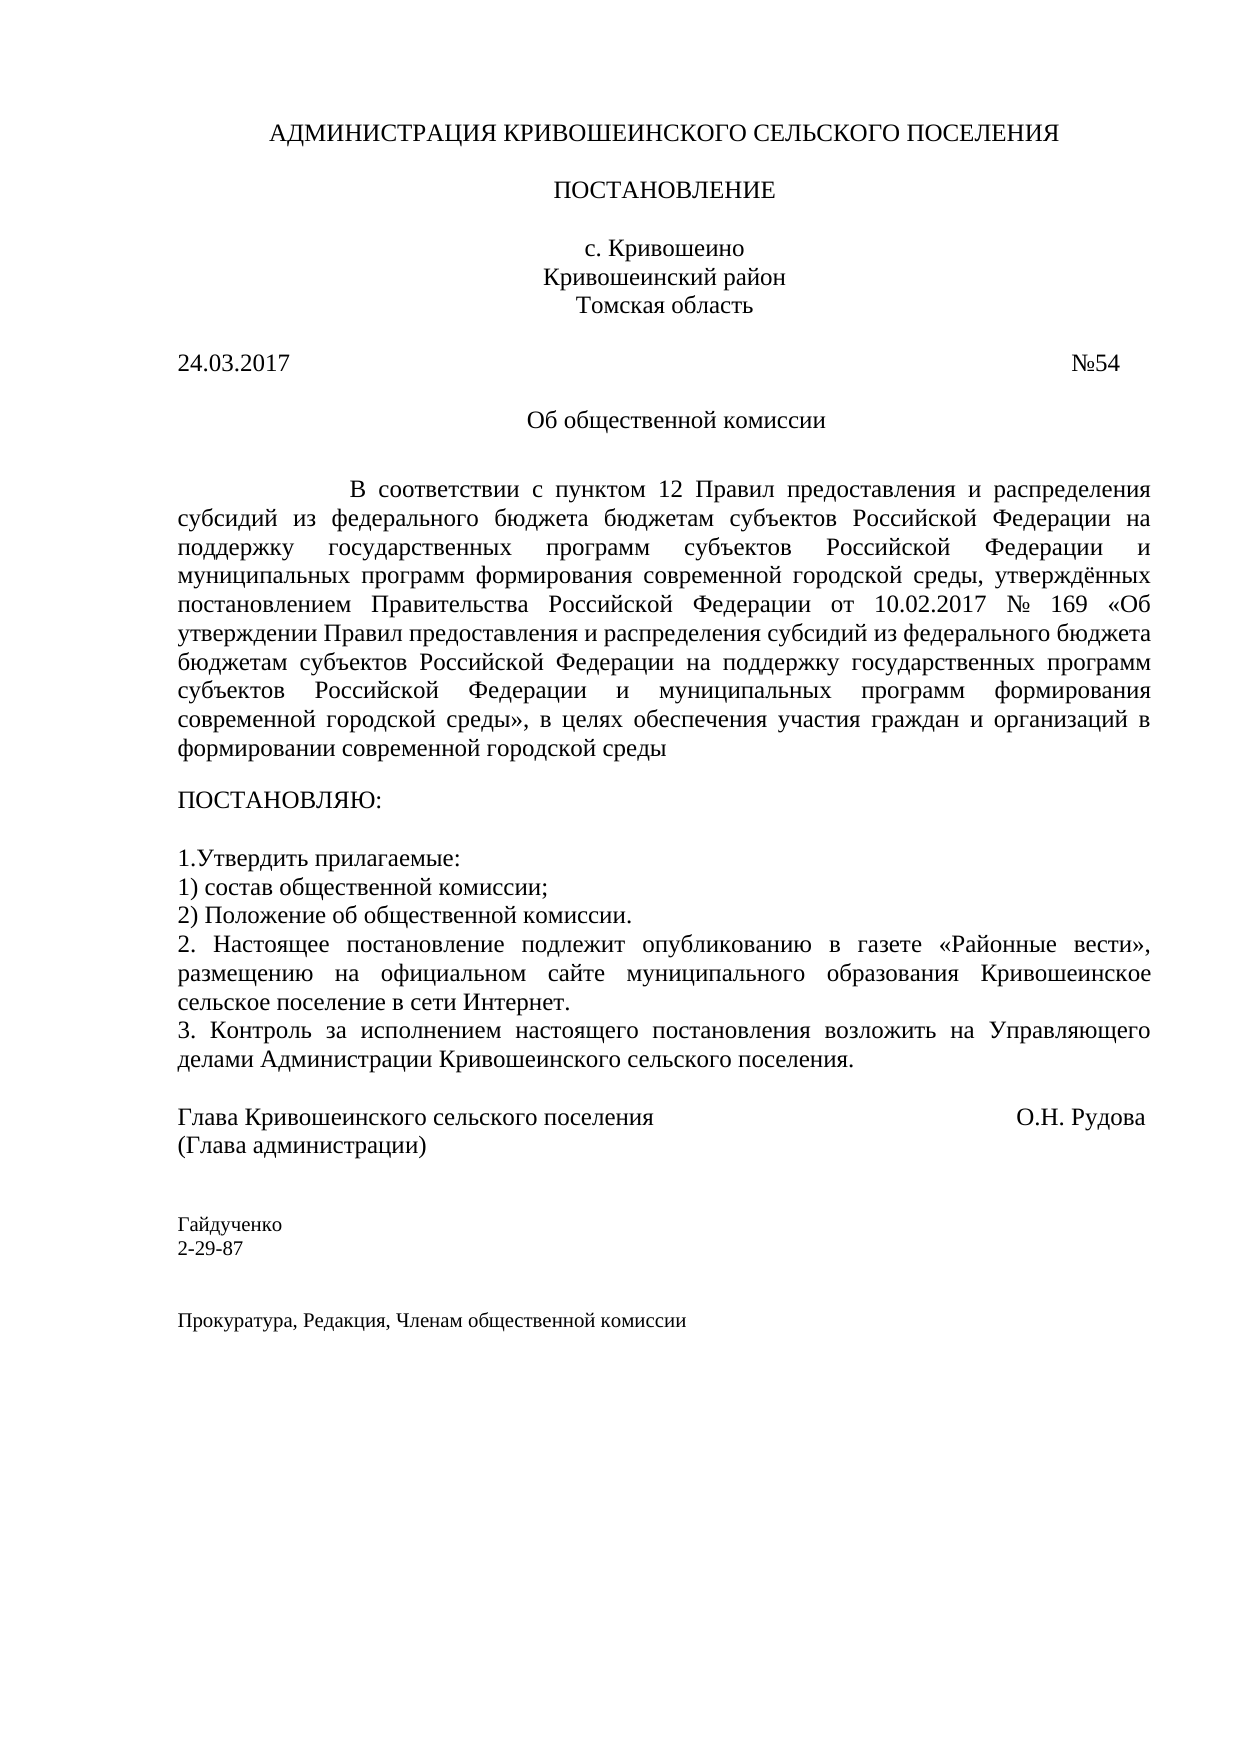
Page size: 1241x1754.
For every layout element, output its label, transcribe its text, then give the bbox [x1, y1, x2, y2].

text 2. Настоящее постановление подлежит опубликованию в газете «Районные вести», размещению на официальном сайте муниципального образования Кривошеинское сельское поселение в сети Интернет. [177, 929, 1152, 1016]
text Прокуратура, Редакция, Членам общественной комиссии [177, 1308, 1152, 1332]
list 3. Контроль за исполнением настоящего постановления возложить на Управляющего делами Администрации Кривошеинского сельского поселения. [177, 1016, 1152, 1073]
text (Глава администрации) [177, 1131, 1152, 1159]
text 24.03.2017 №54 [177, 348, 1152, 377]
text ПОСТАНОВЛЕНИЕ [177, 176, 1152, 204]
text Томская область [177, 291, 1152, 319]
text Гайдученко [177, 1212, 1152, 1236]
text 1.Утвердить прилагаемые: [177, 843, 1152, 872]
text Кривошеинский район [177, 262, 1152, 291]
text 2-29-87 [177, 1236, 1152, 1260]
text с. Кривошеино [177, 233, 1152, 262]
text Глава Кривошеинского сельского поселения О.Н. Рудова [177, 1102, 1152, 1131]
text ПОСТАНОВЛЯЮ: [177, 786, 1152, 814]
text АДМИНИСТРАЦИЯ КРИВОШЕИНСКОГО СЕЛЬСКОГО ПОСЕЛЕНИЯ [177, 118, 1152, 147]
text В соответствии с пунктом 12 Правил предоставления и распределения субсидий из федерального бюджета бюджетам субъектов Российской Федерации на поддержку государственных программ субъектов Российской Федерации и муниципальных программ формирования современной городской среды, утверждённых постановлением Правительства Российской Федерации от 10.02.2017 № 169 «Об утверждении Правил предоставления и распределения субсидий из федерального бюджета бюджетам субъектов Российской Федерации на поддержку государственных программ субъектов Российской Федерации и муниципальных программ формирования современной городской среды», в целях обеспечения участия граждан и организаций в формировании современной городской среды [177, 474, 1152, 762]
text 1) состав общественной комиссии; [177, 872, 1152, 901]
text 2) Положение об общественной комиссии. [177, 901, 1152, 929]
text Об общественной комиссии [177, 406, 1152, 434]
